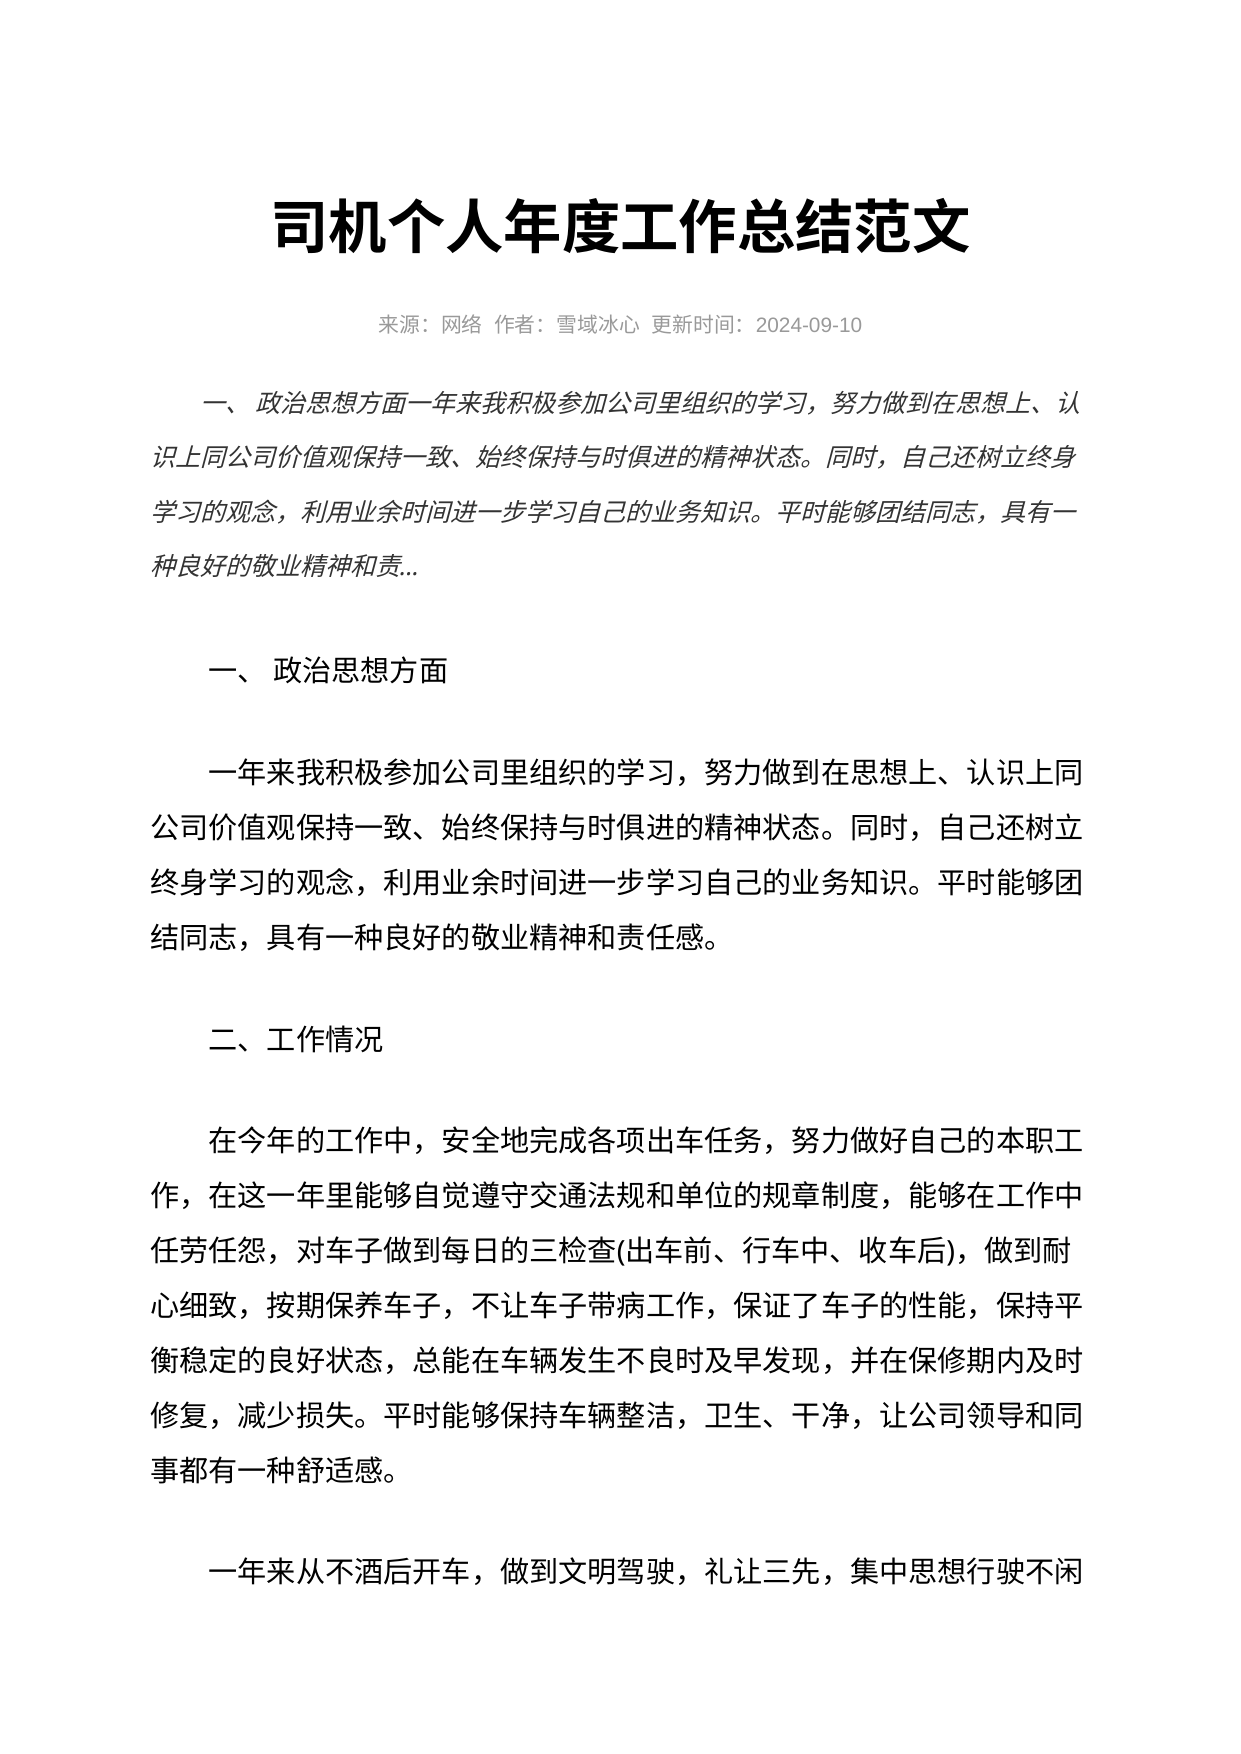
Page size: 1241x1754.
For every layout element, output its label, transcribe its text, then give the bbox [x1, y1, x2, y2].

text 来源：网络 作者：雪域冰心 更新时间：2024-09-10 [150, 313, 1090, 337]
text 二、工作情况 [150, 1016, 1090, 1058]
text 一、 政治思想方面一年来我积极参加公司里组织的学习，努力做到在思想上、认识上同公司价值观保持一致、始终保持与时俱进的精神状态。同时，自己还树立终身学习的观念，利用业余时间进一步学习自己的业务知识。平时能够团结同志，具有一种良好的敬业精神和责... [150, 383, 1090, 583]
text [150, 1549, 1090, 1591]
text 在今年的工作中，安全地完成各项出车任务，努力做好自己的本职工作，在这一年里能够自觉遵守交通法规和单位的规章制度，能够在工作中任劳任怨，对车子做到每日的三检查(出车前、行车中、收车后)，做到耐心细致，按期保养车子，不让车子带病工作，保证了车子的性能，保持平衡稳定的良好状态，总能在车辆发生不良时及早发现，并在保修期内及时修复，减少损失。平时能够保持车辆整洁，卫生、干净，让公司领导和同事都有一种舒适感。 [150, 1118, 1090, 1489]
text 一年来我积极参加公司里组织的学习，努力做到在思想上、认识上同公司价值观保持一致、始终保持与时俱进的精神状态。同时，自己还树立终身学习的观念，利用业余时间进一步学习自己的业务知识。平时能够团结同志，具有一种良好的敬业精神和责任感。 [150, 749, 1090, 957]
subtitle 司机个人年度工作总结范文 [150, 181, 1090, 266]
text 一、 政治思想方面 [150, 648, 1090, 690]
